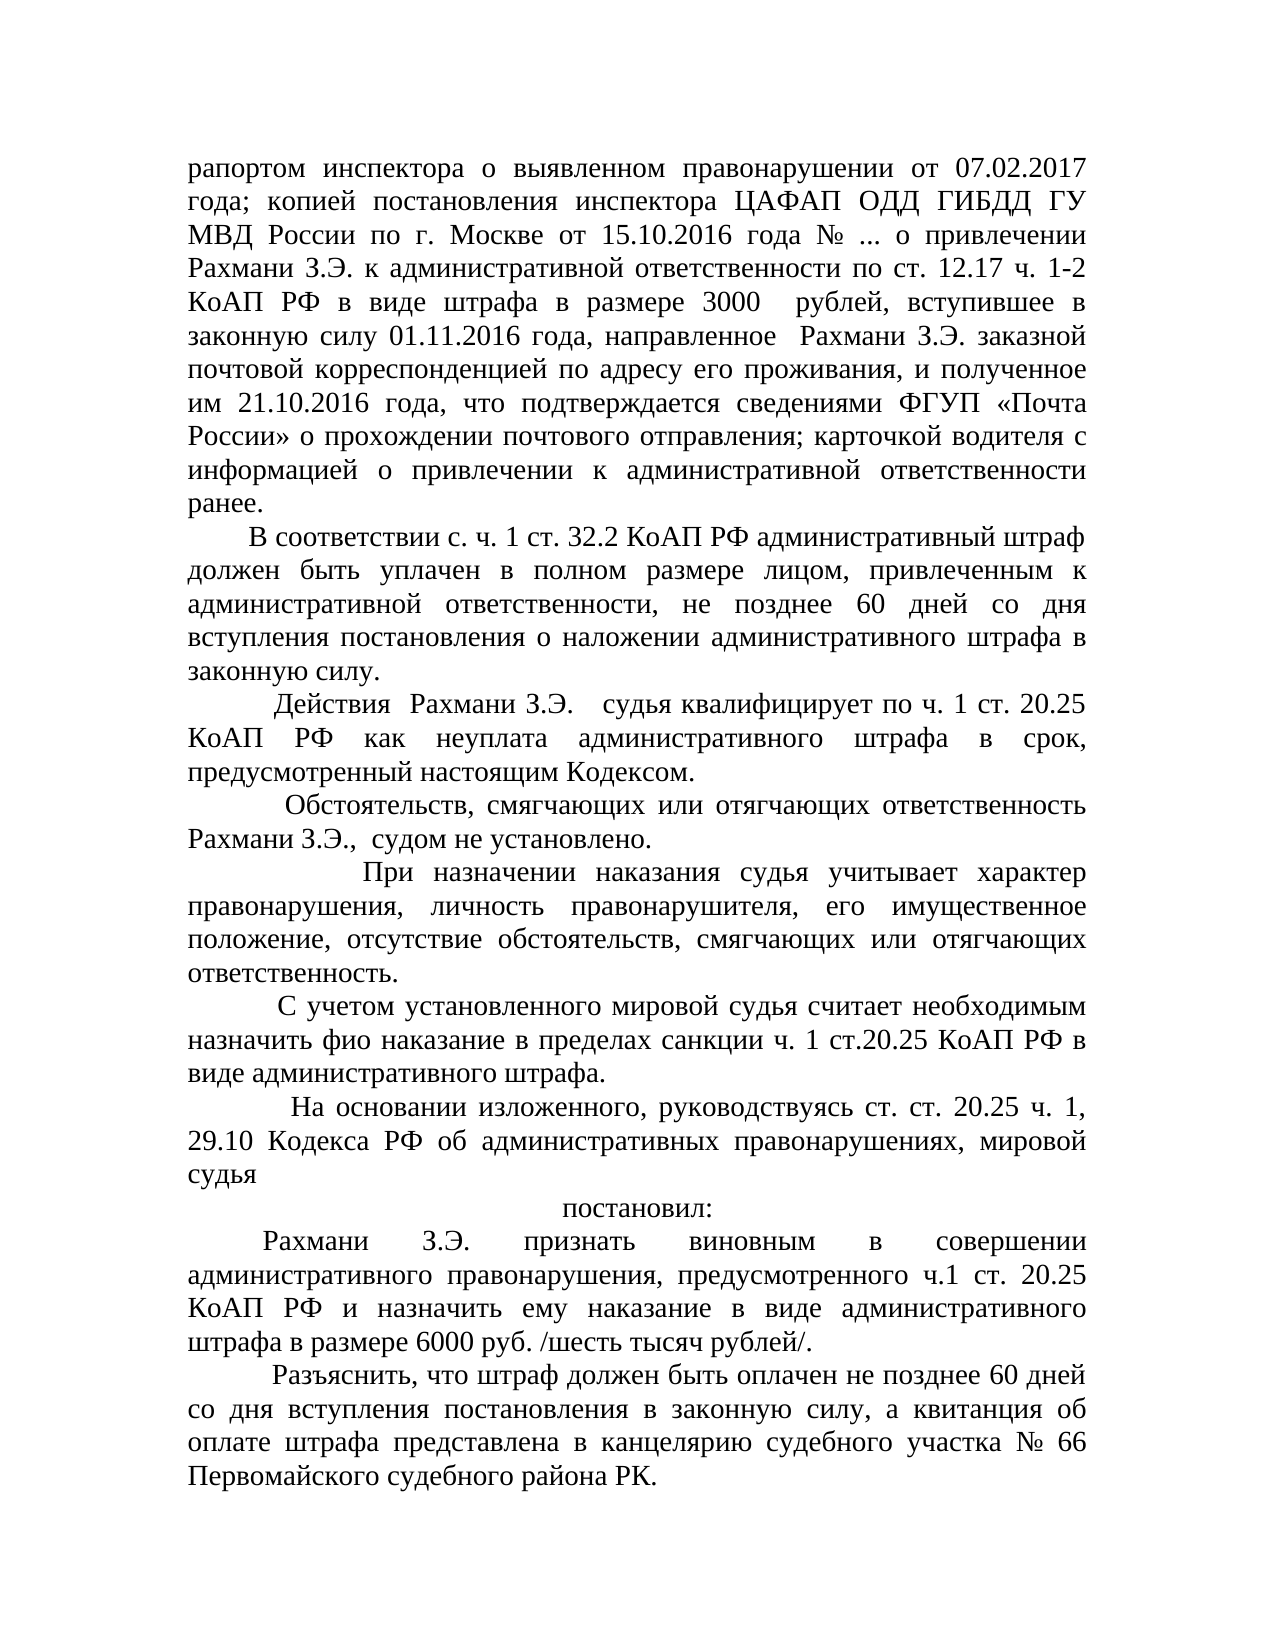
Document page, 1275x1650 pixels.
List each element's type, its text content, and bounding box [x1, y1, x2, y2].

text Рахмани З.Э. признать виновным в совершении административного правонарушения, предусмотренного ч.1 ст. 20.25 КоАП РФ и назначить ему наказание в виде административного штрафа в размере 6000 руб. /шесть тысяч рублей/. [187, 1223, 1087, 1357]
text При назначении наказания судья учитывает характер правонарушения, личность правонарушителя, его имущественное положение, отсутствие обстоятельств, смягчающих или отягчающих ответственность. [187, 854, 1087, 988]
text Обстоятельств, смягчающих или отягчающих ответственность Рахмани З.Э., судом не установлено. [187, 787, 1087, 854]
text постановил: [187, 1190, 1087, 1223]
text Действия Рахмани З.Э. судья квалифицирует по ч. 1 ст. 20.25 КоАП РФ как неуплата административного штрафа в срок, предусмотренный настоящим Кодексом. [187, 687, 1087, 787]
text Разъяснить, что штраф должен быть оплачен не позднее 60 дней со дня вступления постановления в законную силу, а квитанция об оплате штрафа представлена в канцелярию судебного участка № 66 Первомайского судебного района РК. [187, 1357, 1087, 1492]
text В соответствии с. ч. 1 ст. 32.2 КоАП РФ административный штраф должен быть уплачен в полном размере лицом, привлеченным к административной ответственности, не позднее 60 дней со дня вступления постановления о наложении административного штрафа в законную силу. [187, 519, 1087, 687]
text На основании изложенного, руководствуясь ст. ст. 20.25 ч. 1, 29.10 Кодекса РФ об административных правонарушениях, мировой судья [187, 1089, 1087, 1190]
text С учетом установленного мировой судья считает необходимым назначить фио наказание в пределах санкции ч. 1 ст.20.25 КоАП РФ в виде административного штрафа. [187, 988, 1087, 1089]
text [187, 150, 1087, 519]
